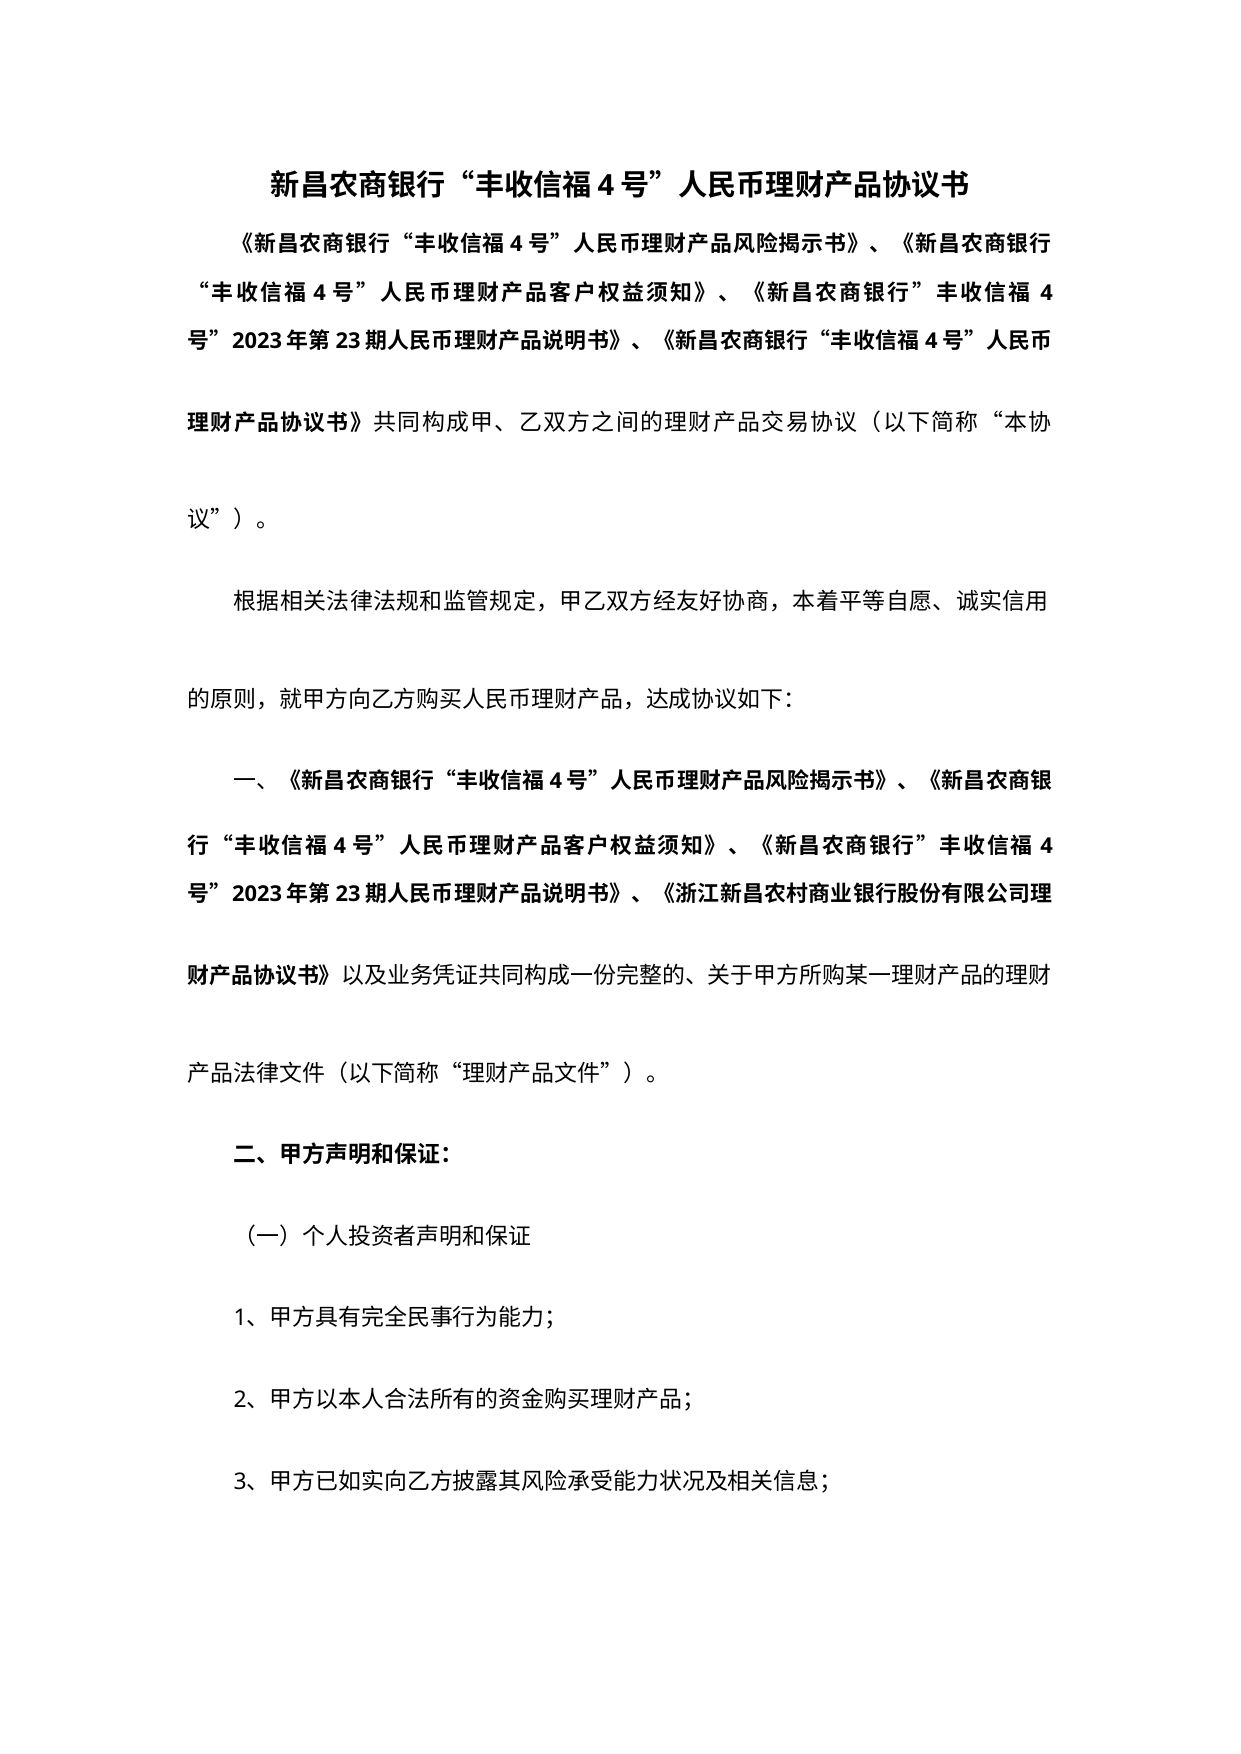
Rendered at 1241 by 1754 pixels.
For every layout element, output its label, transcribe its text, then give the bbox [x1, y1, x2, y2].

text 新昌农商银行“丰收信福4号”人民币理财产品协议书 [187, 162, 1053, 204]
text 二、甲方声明和保证： [187, 1120, 1053, 1185]
text 2、甲方以本人合法所有的资金购买理财产品； [187, 1365, 1053, 1430]
text 根据相关法律法规和监管规定，甲乙双方经友好协商，本着平等自愿、诚实信用的原则，就甲方向乙方购买人民币理财产品，达成协议如下： [187, 567, 1053, 729]
text 一、《新昌农商银行“丰收信福4号”人民币理财产品风险揭示书》、《新昌农商银行“丰收信福4号”人民币理财产品客户权益须知》、《新昌农商银行”丰收信福4号”2023年第23期人民币理财产品说明书》、《浙江新昌农村商业银行股份有限公司理财产品协议书》以及业务凭证共同构成一份完整的、关于甲方所购某一理财产品的理财产品法律文件（以下简称“理财产品文件”）。 [187, 746, 1053, 1104]
text 《新昌农商银行“丰收信福4号”人民币理财产品风险揭示书》、《新昌农商银行“丰收信福4号”人民币理财产品客户权益须知》、《新昌农商银行”丰收信福4号”2023年第23期人民币理财产品说明书》、《新昌农商银行“丰收信福4号”人民币理财产品协议书》共同构成甲、乙双方之间的理财产品交易协议（以下简称“本协议”）。 [187, 226, 1053, 551]
text 3、甲方已如实向乙方披露其风险承受能力状况及相关信息； [187, 1447, 1053, 1512]
text 1、甲方具有完全民事行为能力； [187, 1283, 1053, 1348]
text （一）个人投资者声明和保证 [187, 1202, 1053, 1267]
